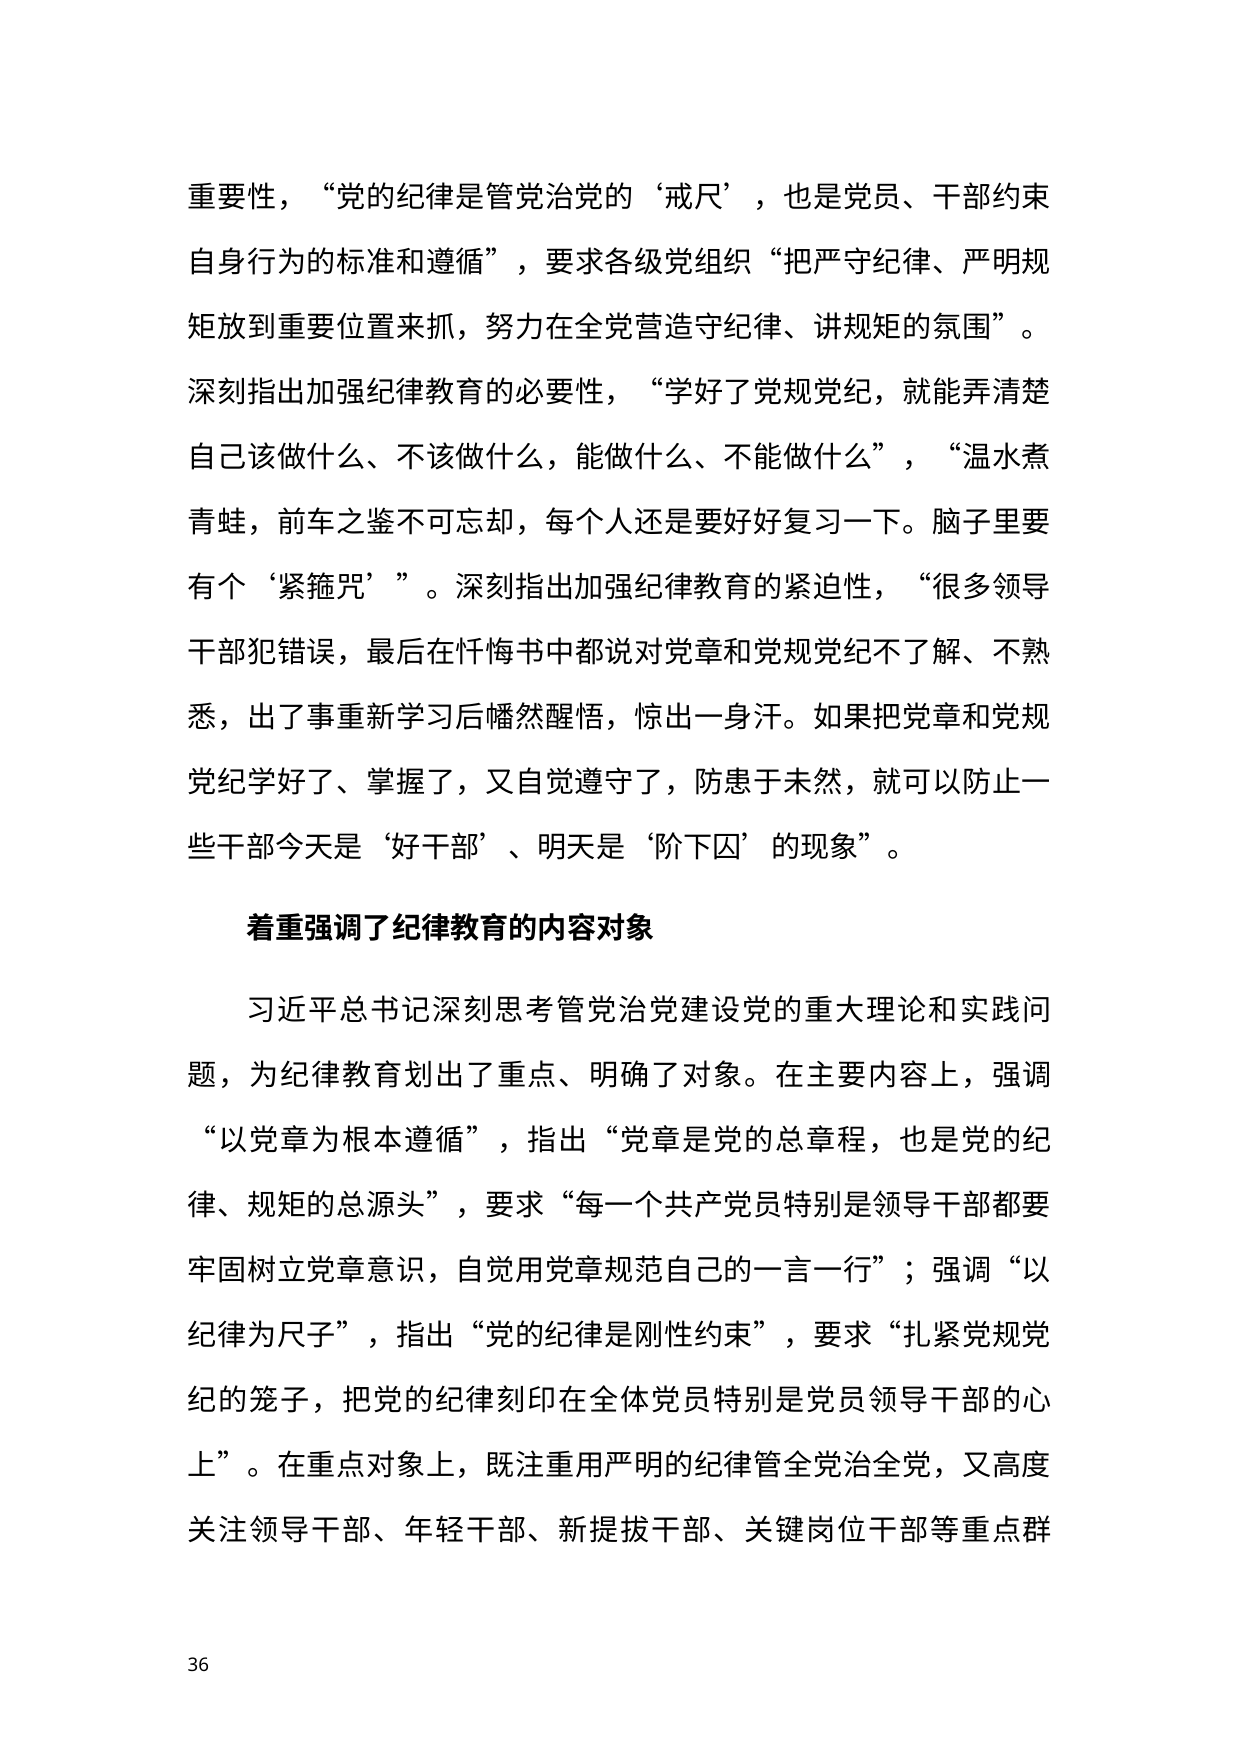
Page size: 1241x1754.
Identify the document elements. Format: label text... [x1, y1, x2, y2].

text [187, 162, 1053, 877]
text 着重强调了纪律教育的内容对象 [187, 893, 1053, 958]
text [187, 975, 1053, 1560]
